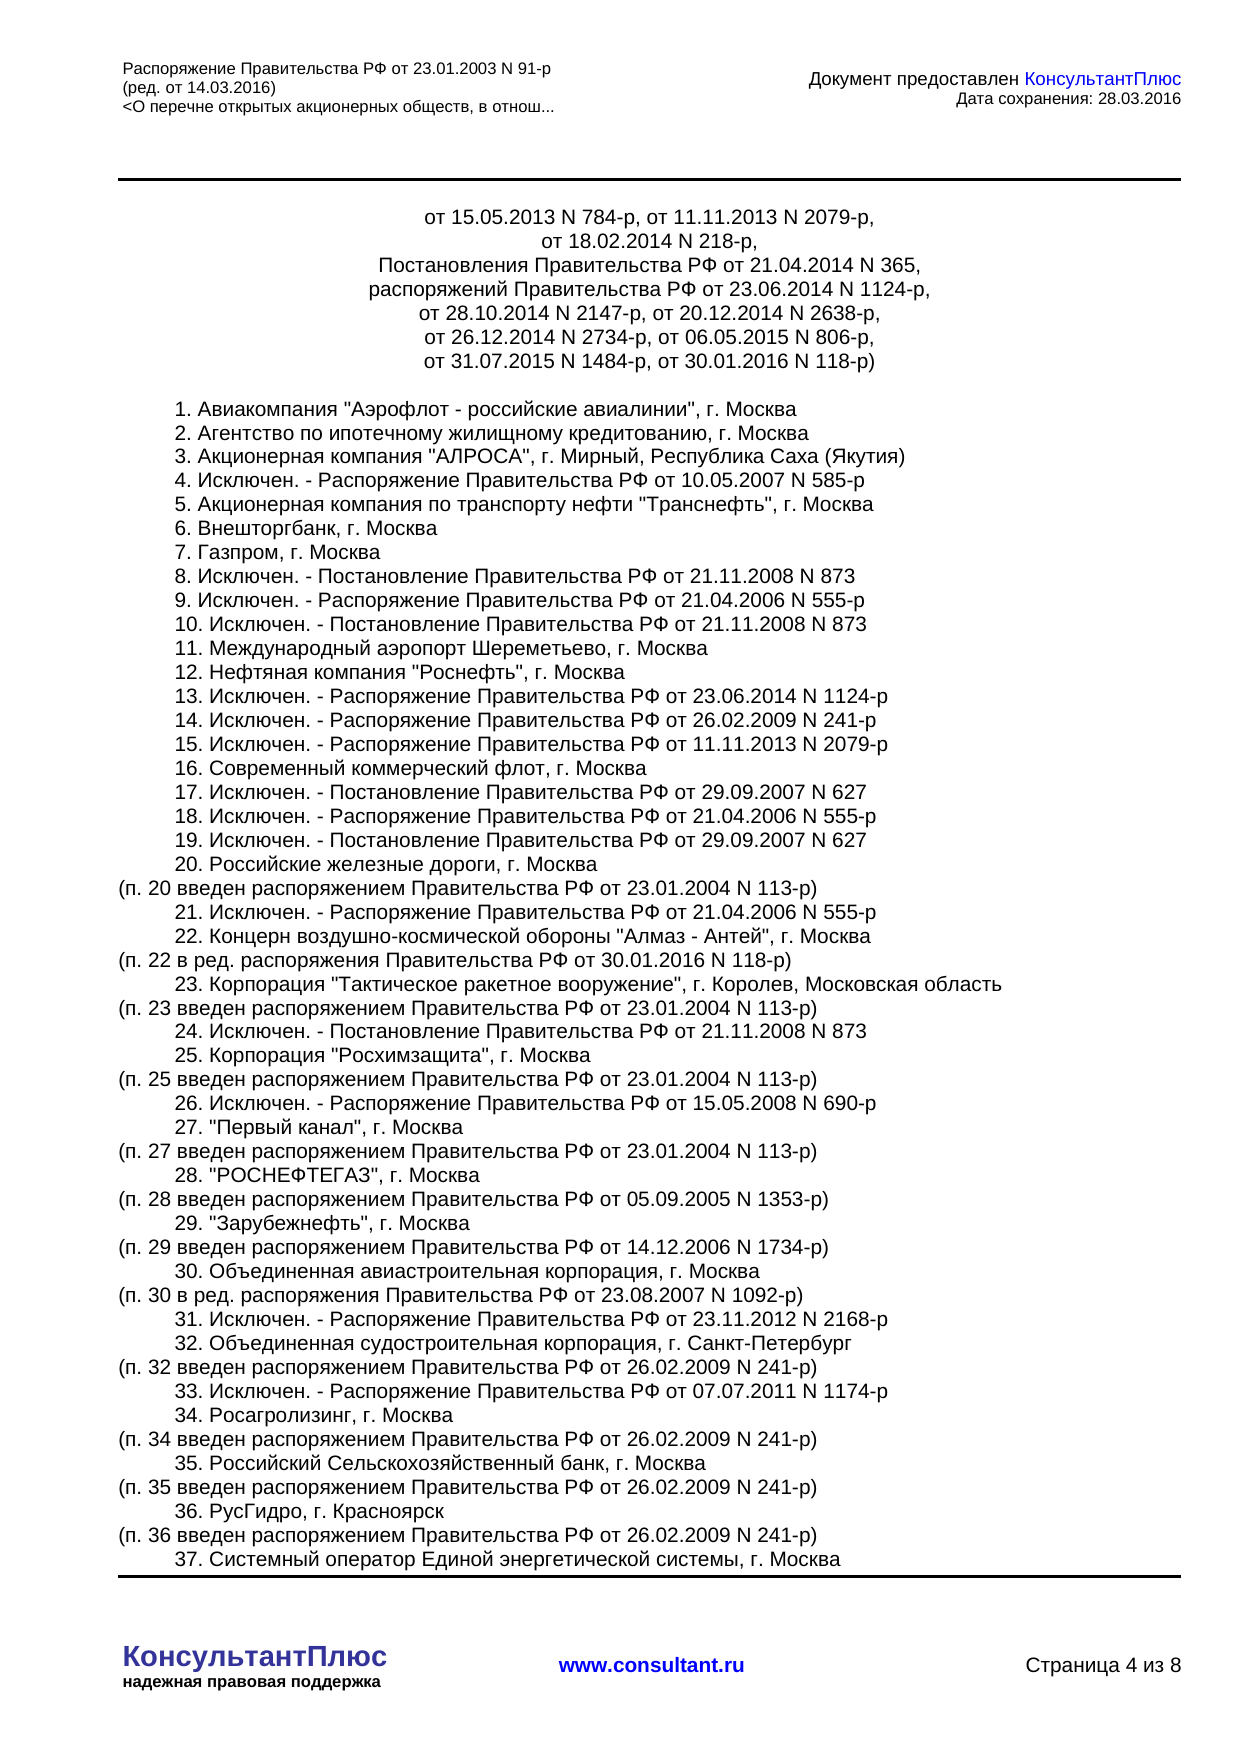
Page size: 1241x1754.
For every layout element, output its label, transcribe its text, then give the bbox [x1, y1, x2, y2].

text 14. Исключен. - Распоряжение Правительства РФ от 26.02.2009 N 241-р [118, 708, 1181, 732]
text 31. Исключен. - Распоряжение Правительства РФ от 23.11.2012 N 2168-р [118, 1307, 1181, 1331]
text 29. "Зарубежнефть", г. Москва [118, 1211, 1181, 1235]
text 25. Корпорация "Росхимзащита", г. Москва [118, 1043, 1181, 1067]
text 2. Агентство по ипотечному жилищному кредитованию, г. Москва [118, 420, 1181, 444]
text 22. Концерн воздушно-космической обороны "Алмаз - Антей", г. Москва [118, 923, 1181, 947]
text от 28.10.2014 N 2147-р, от 20.12.2014 N 2638-р, [118, 301, 1181, 324]
text 11. Международный аэропорт Шереметьево, г. Москва [118, 636, 1181, 660]
text 8. Исключен. - Постановление Правительства РФ от 21.11.2008 N 873 [118, 564, 1181, 588]
text 32. Объединенная судостроительная корпорация, г. Санкт-Петербург [118, 1331, 1181, 1355]
text 15. Исключен. - Распоряжение Правительства РФ от 11.11.2013 N 2079-р [118, 732, 1181, 756]
text 4. Исключен. - Распоряжение Правительства РФ от 10.05.2007 N 585-р [118, 468, 1181, 492]
text 3. Акционерная компания "АЛРОСА", г. Мирный, Республика Саха (Якутия) [118, 444, 1181, 468]
text 12. Нефтяная компания "Роснефть", г. Москва [118, 660, 1181, 684]
text 13. Исключен. - Распоряжение Правительства РФ от 23.06.2014 N 1124-р [118, 684, 1181, 708]
text от 15.05.2013 N 784-р, от 11.11.2013 N 2079-р, [118, 205, 1181, 229]
text 10. Исключен. - Постановление Правительства РФ от 21.11.2008 N 873 [118, 612, 1181, 636]
text (п. 32 введен распоряжением Правительства РФ от 26.02.2009 N 241-р) [118, 1355, 1181, 1379]
text 27. "Первый канал", г. Москва [118, 1115, 1181, 1139]
text 23. Корпорация "Тактическое ракетное вооружение", г. Королев, Московская область [118, 971, 1181, 995]
text от 26.12.2014 N 2734-р, от 06.05.2015 N 806-р, [118, 324, 1181, 348]
text 34. Росагролизинг, г. Москва [118, 1403, 1181, 1427]
text 21. Исключен. - Распоряжение Правительства РФ от 21.04.2006 N 555-р [118, 899, 1181, 923]
text 35. Российский Сельскохозяйственный банк, г. Москва [118, 1451, 1181, 1474]
text 19. Исключен. - Постановление Правительства РФ от 29.09.2007 N 627 [118, 828, 1181, 852]
text от 31.07.2015 N 1484-р, от 30.01.2016 N 118-р) [118, 348, 1181, 372]
text (п. 36 введен распоряжением Правительства РФ от 26.02.2009 N 241-р) [118, 1522, 1181, 1546]
text 7. Газпром, г. Москва [118, 540, 1181, 564]
text 26. Исключен. - Распоряжение Правительства РФ от 15.05.2008 N 690-р [118, 1091, 1181, 1115]
text Постановления Правительства РФ от 21.04.2014 N 365, [118, 253, 1181, 277]
text (п. 20 введен распоряжением Правительства РФ от 23.01.2004 N 113-р) [118, 876, 1181, 899]
text 9. Исключен. - Распоряжение Правительства РФ от 21.04.2006 N 555-р [118, 588, 1181, 612]
text распоряжений Правительства РФ от 23.06.2014 N 1124-р, [118, 277, 1181, 301]
text (п. 28 введен распоряжением Правительства РФ от 05.09.2005 N 1353-р) [118, 1187, 1181, 1211]
text 16. Современный коммерческий флот, г. Москва [118, 756, 1181, 780]
text (п. 22 в ред. распоряжения Правительства РФ от 30.01.2016 N 118-р) [118, 947, 1181, 971]
text (п. 25 введен распоряжением Правительства РФ от 23.01.2004 N 113-р) [118, 1067, 1181, 1091]
text 30. Объединенная авиастроительная корпорация, г. Москва [118, 1259, 1181, 1283]
text 18. Исключен. - Распоряжение Правительства РФ от 21.04.2006 N 555-р [118, 804, 1181, 828]
text 20. Российские железные дороги, г. Москва [118, 852, 1181, 876]
text (п. 35 введен распоряжением Правительства РФ от 26.02.2009 N 241-р) [118, 1474, 1181, 1498]
text от 18.02.2014 N 218-р, [118, 229, 1181, 253]
text (п. 30 в ред. распоряжения Правительства РФ от 23.08.2007 N 1092-р) [118, 1283, 1181, 1307]
text 1. Авиакомпания "Аэрофлот - российские авиалинии", г. Москва [118, 396, 1181, 420]
text (п. 23 введен распоряжением Правительства РФ от 23.01.2004 N 113-р) [118, 995, 1181, 1019]
text 37. Системный оператор Единой энергетической системы, г. Москва [118, 1546, 1181, 1570]
text 6. Внешторгбанк, г. Москва [118, 516, 1181, 540]
text 33. Исключен. - Распоряжение Правительства РФ от 07.07.2011 N 1174-р [118, 1379, 1181, 1403]
text (п. 27 введен распоряжением Правительства РФ от 23.01.2004 N 113-р) [118, 1139, 1181, 1163]
text 17. Исключен. - Постановление Правительства РФ от 29.09.2007 N 627 [118, 780, 1181, 804]
text 36. РусГидро, г. Красноярск [118, 1498, 1181, 1522]
text 28. "РОСНЕФТЕГАЗ", г. Москва [118, 1163, 1181, 1187]
text (п. 29 введен распоряжением Правительства РФ от 14.12.2006 N 1734-р) [118, 1235, 1181, 1259]
text (п. 34 введен распоряжением Правительства РФ от 26.02.2009 N 241-р) [118, 1427, 1181, 1451]
text 5. Акционерная компания по транспорту нефти "Транснефть", г. Москва [118, 492, 1181, 516]
text 24. Исключен. - Постановление Правительства РФ от 21.11.2008 N 873 [118, 1019, 1181, 1043]
